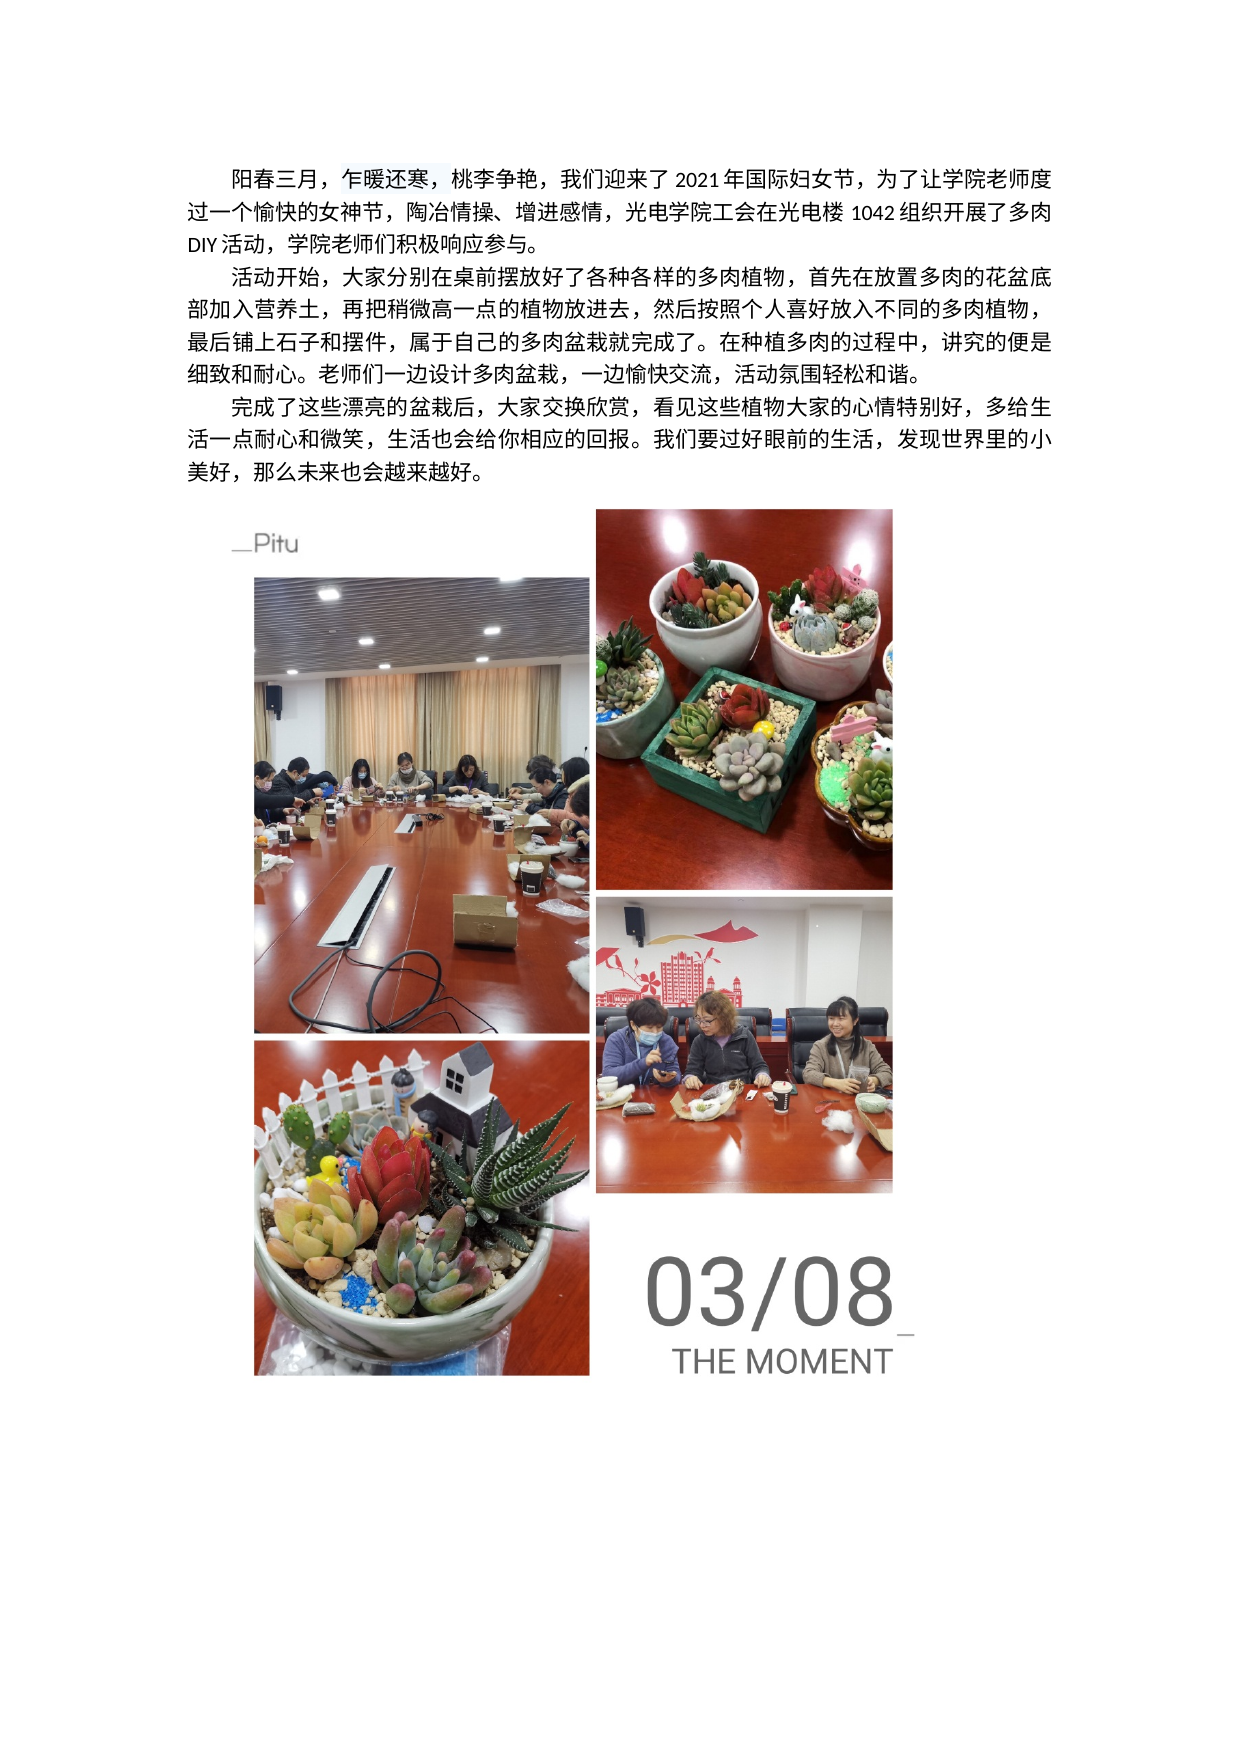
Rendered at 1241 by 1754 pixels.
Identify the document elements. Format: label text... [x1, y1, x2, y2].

text 完成了这些漂亮的盆栽后，大家交换欣赏，看见这些植物大家的心情特别好，多给生活一点耐心和微笑，生活也会给你相应的回报。我们要过好眼前的生活，发现世界里的小美好，那么未来也会越来越好。 [187, 389, 1053, 487]
text 活动开始，大家分别在桌前摆放好了各种各样的多肉植物，首先在放置多肉的花盆底部加入营养土，再把稍微高一点的植物放进去，然后按照个人喜好放入不同的多肉植物，最后铺上石子和摆件，属于自己的多肉盆栽就完成了。在种植多肉的过程中，讲究的便是细致和耐心。老师们一边设计多肉盆栽，一边愉快交流，活动氛围轻松和谐。 [187, 259, 1053, 389]
text 阳春三月，乍暖还寒，桃李争艳，我们迎来了2021年国际妇女节，为了让学院老师度过一个愉快的女神节，陶冶情操、增进感情，光电学院工会在光电楼1042组织开展了多肉DIY活动，学院老师们积极响应参与。 [187, 162, 1053, 259]
picture [231, 487, 915, 1398]
